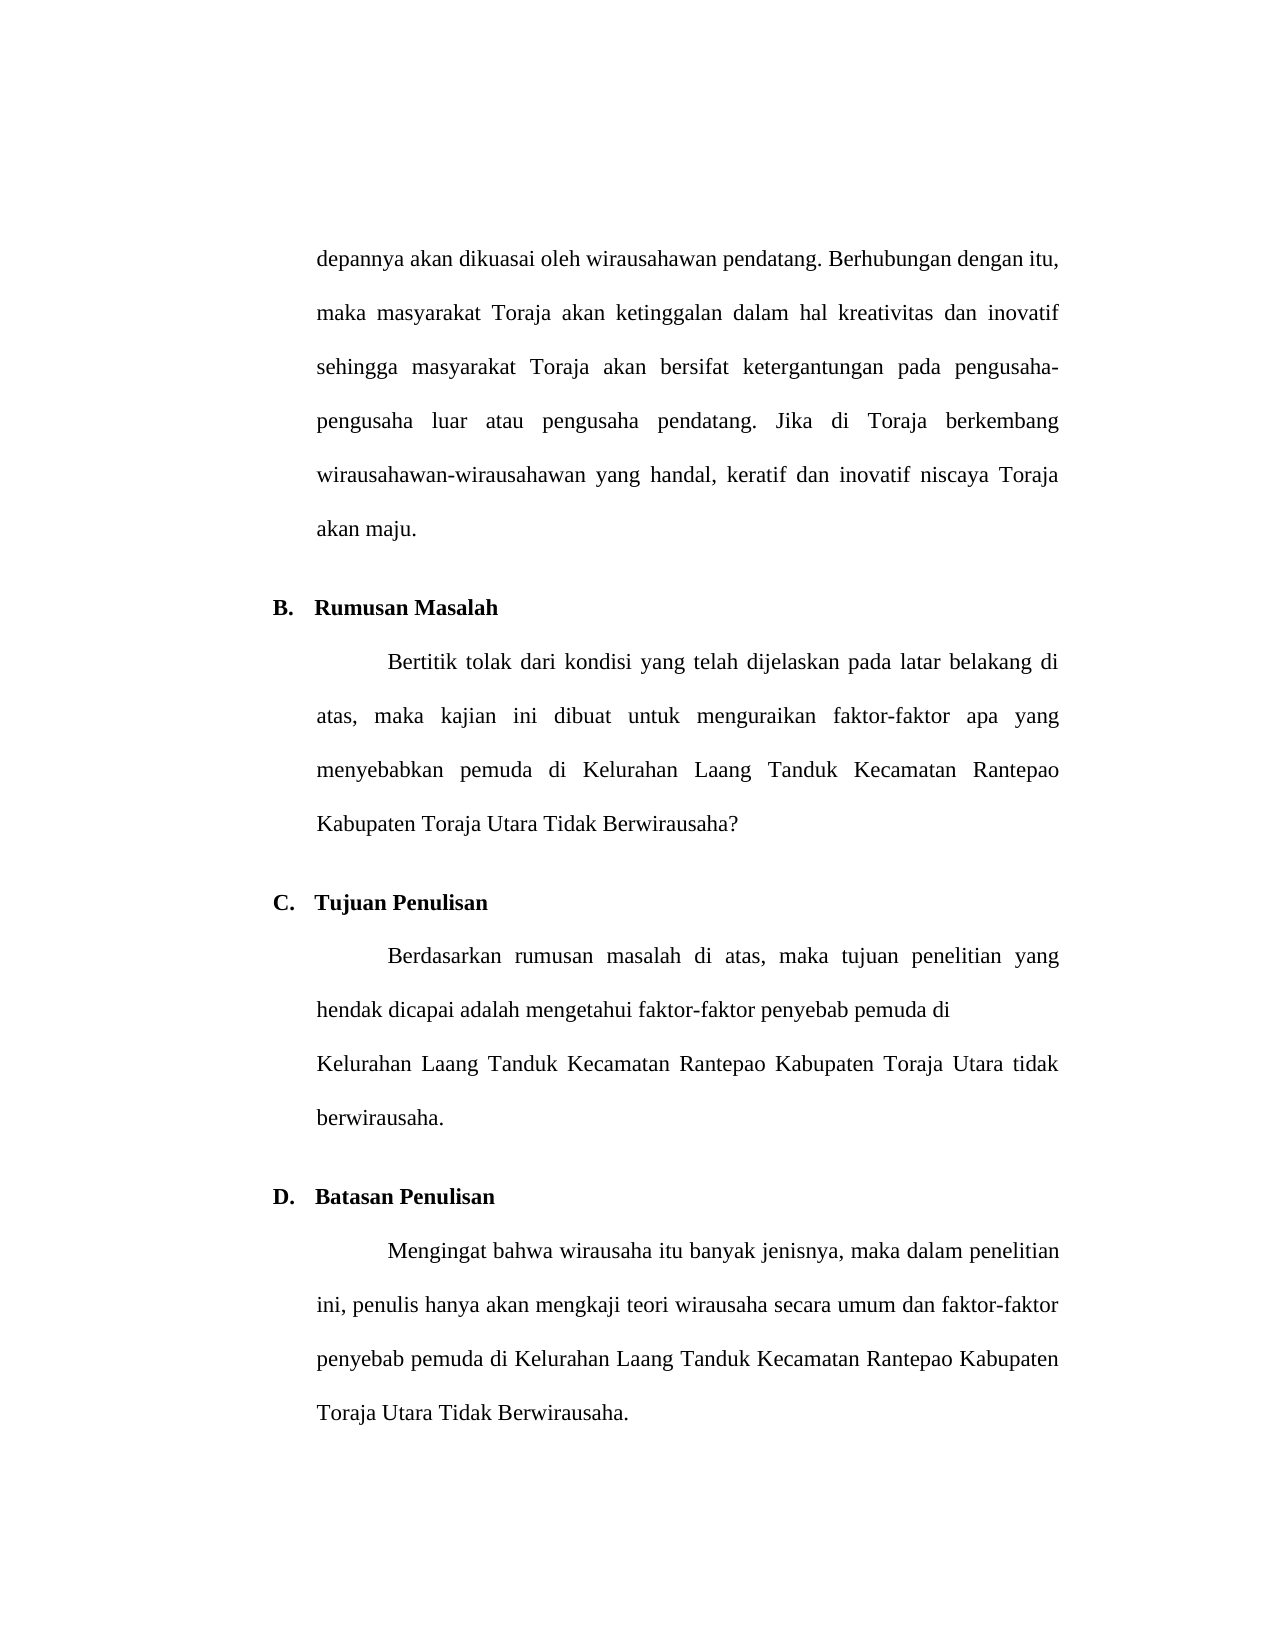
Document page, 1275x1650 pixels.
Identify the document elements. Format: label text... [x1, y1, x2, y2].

text Kelurahan Laang Tanduk Kecamatan Rantepao Kabupaten Toraja Utara tidak berwirausaha. [316, 1029, 1060, 1137]
subtitle Rumusan Masalah [273, 572, 1060, 626]
text Mengingat bahwa wirausaha itu banyak jenisnya, maka dalam penelitian ini, penulis hanya akan mengkaji teori wirausaha secara umum dan faktor-faktor penyebab pemuda di Kelurahan Laang Tanduk Kecamatan Rantepao Kabupaten Toraja Utara Tidak Berwirausaha. [316, 1216, 1060, 1431]
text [316, 223, 1060, 547]
subtitle Tujuan Penulisan [273, 867, 1060, 921]
text Berdasarkan rumusan masalah di atas, maka tujuan penelitian yang hendak dicapai adalah mengetahui faktor-faktor penyebab pemuda di [316, 921, 1060, 1029]
subtitle Batasan Penulisan [273, 1162, 1060, 1216]
text Bertitik tolak dari kondisi yang telah dijelaskan pada latar belakang di atas, maka kajian ini dibuat untuk menguraikan faktor-faktor apa yang menyebabkan pemuda di Kelurahan Laang Tanduk Kecamatan Rantepao Kabupaten Toraja Utara Tidak Berwirausaha? [316, 626, 1060, 842]
